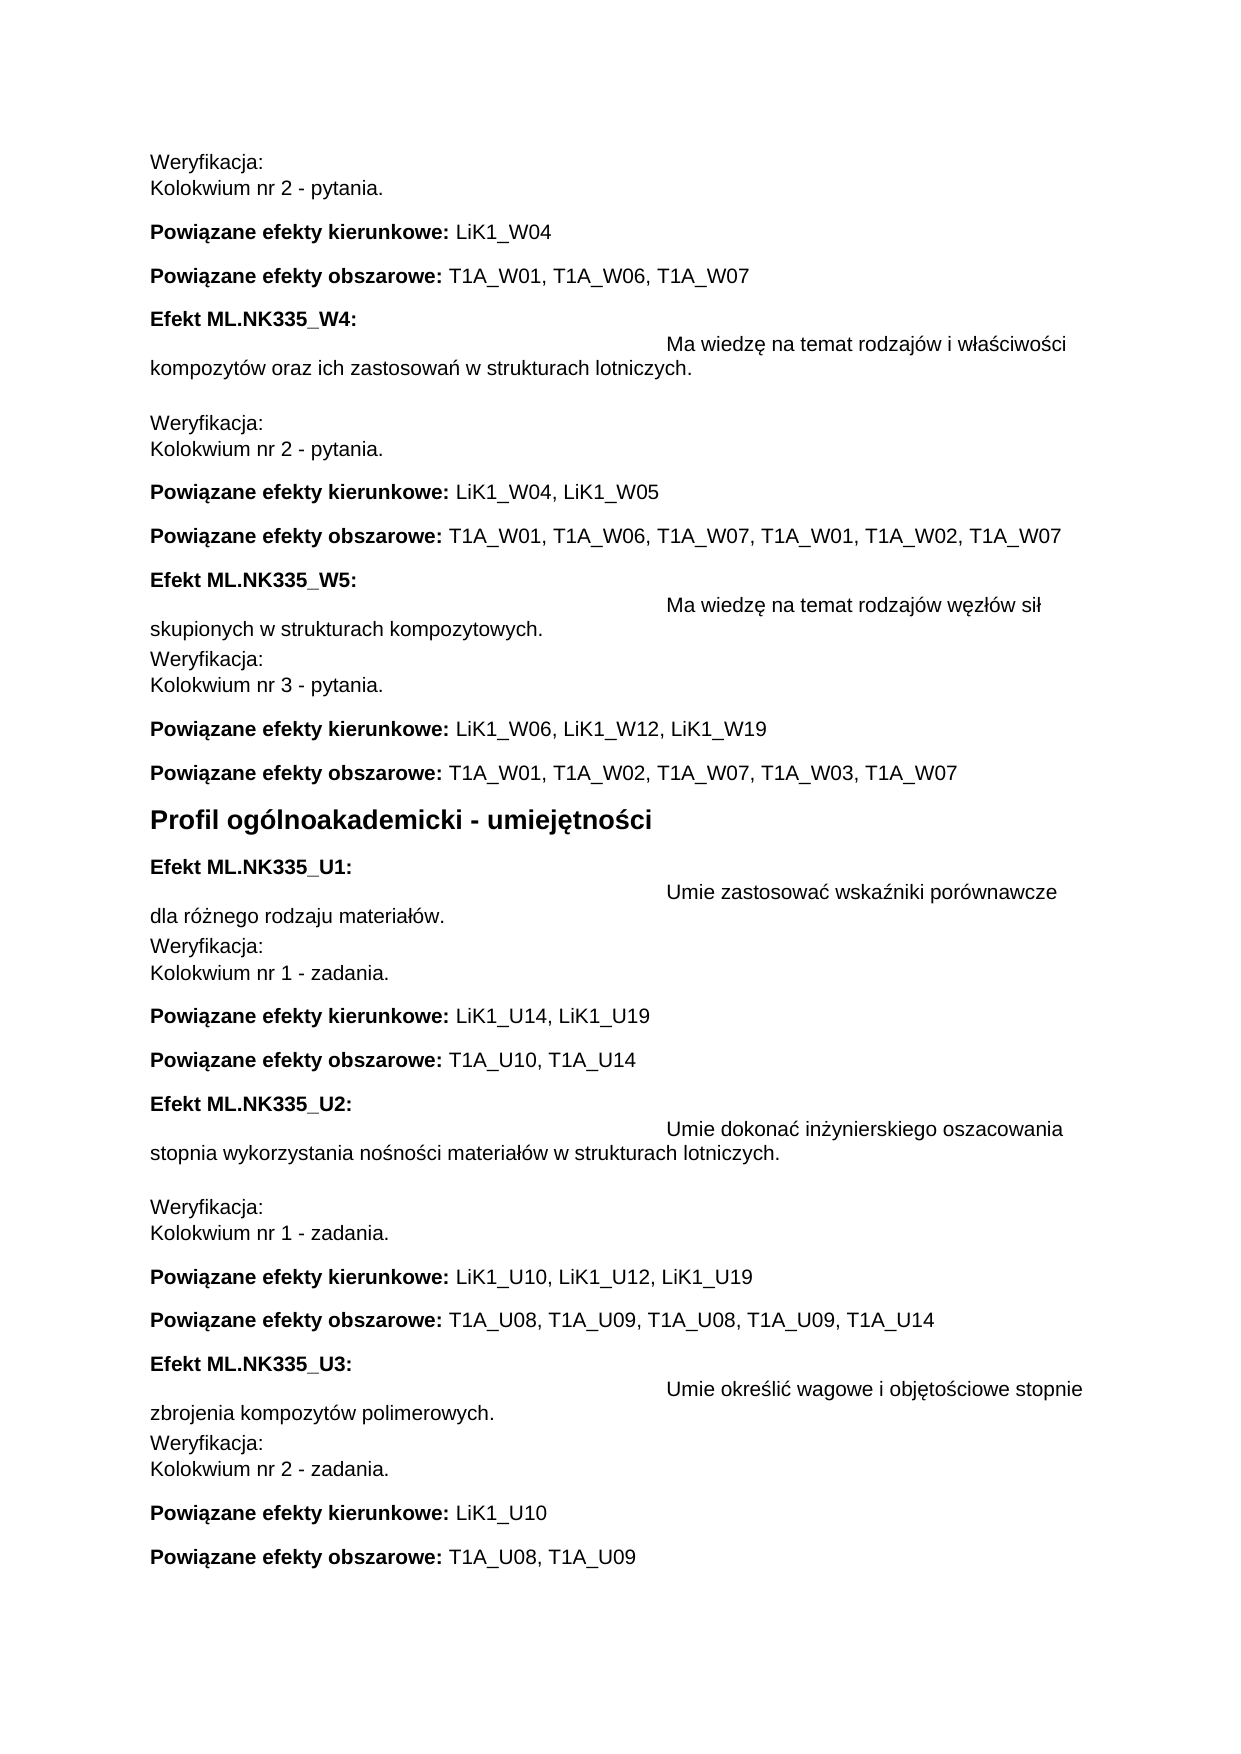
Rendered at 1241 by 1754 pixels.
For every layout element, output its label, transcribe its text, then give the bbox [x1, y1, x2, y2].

text Efekt ML.NK335_W4: [150, 307, 1090, 331]
text Umie dokonać inżynierskiego oszacowania stopnia wykorzystania nośności materiałów w strukturach lotniczych. [150, 1117, 1090, 1188]
text Powiązane efekty kierunkowe: LiK1_W04 [150, 220, 1090, 244]
subtitle Profil ogólnoakademicki - umiejętności [150, 804, 1090, 835]
text Powiązane efekty obszarowe: T1A_U08, T1A_U09, T1A_U08, T1A_U09, T1A_U14 [150, 1308, 1090, 1332]
text Kolokwium nr 3 - pytania. [150, 673, 1090, 697]
text Weryfikacja: [150, 934, 1090, 958]
text Efekt ML.NK335_U1: [150, 855, 1090, 879]
text Ma wiedzę na temat rodzajów węzłów sił skupionych w strukturach kompozytowych. [150, 593, 1090, 641]
text Weryfikacja: [150, 410, 1090, 434]
text Efekt ML.NK335_U2: [150, 1092, 1090, 1116]
text Efekt ML.NK335_W5: [150, 568, 1090, 592]
text Powiązane efekty kierunkowe: LiK1_U14, LiK1_U19 [150, 1004, 1090, 1028]
text Ma wiedzę na temat rodzajów i właściwości kompozytów oraz ich zastosowań w strukturach lotniczych. [150, 332, 1090, 404]
text Kolokwium nr 2 - pytania. [150, 436, 1090, 460]
text Weryfikacja: [150, 1431, 1090, 1455]
text Kolokwium nr 2 - zadania. [150, 1457, 1090, 1481]
text Powiązane efekty kierunkowe: LiK1_U10 [150, 1501, 1090, 1525]
text Powiązane efekty obszarowe: T1A_W01, T1A_W06, T1A_W07, T1A_W01, T1A_W02, T1A_W07 [150, 524, 1090, 548]
text Powiązane efekty kierunkowe: LiK1_W04, LiK1_W05 [150, 480, 1090, 504]
text Kolokwium nr 1 - zadania. [150, 1221, 1090, 1245]
text Weryfikacja: [150, 647, 1090, 671]
text Umie zastosować wskaźniki porównawcze dla różnego rodzaju materiałów. [150, 880, 1090, 928]
text Powiązane efekty obszarowe: T1A_U10, T1A_U14 [150, 1048, 1090, 1072]
text Powiązane efekty kierunkowe: LiK1_U10, LiK1_U12, LiK1_U19 [150, 1264, 1090, 1288]
text Efekt ML.NK335_U3: [150, 1352, 1090, 1376]
text Powiązane efekty obszarowe: T1A_W01, T1A_W06, T1A_W07 [150, 263, 1090, 287]
text Kolokwium nr 1 - zadania. [150, 960, 1090, 984]
text Powiązane efekty obszarowe: T1A_U08, T1A_U09 [150, 1545, 1090, 1569]
text Powiązane efekty obszarowe: T1A_W01, T1A_W02, T1A_W07, T1A_W03, T1A_W07 [150, 760, 1090, 784]
text Powiązane efekty kierunkowe: LiK1_W06, LiK1_W12, LiK1_W19 [150, 717, 1090, 741]
text Kolokwium nr 2 - pytania. [150, 176, 1090, 200]
text Weryfikacja: [150, 1195, 1090, 1219]
text Weryfikacja: [150, 150, 1090, 174]
text Umie określić wagowe i objętościowe stopnie zbrojenia kompozytów polimerowych. [150, 1377, 1090, 1425]
